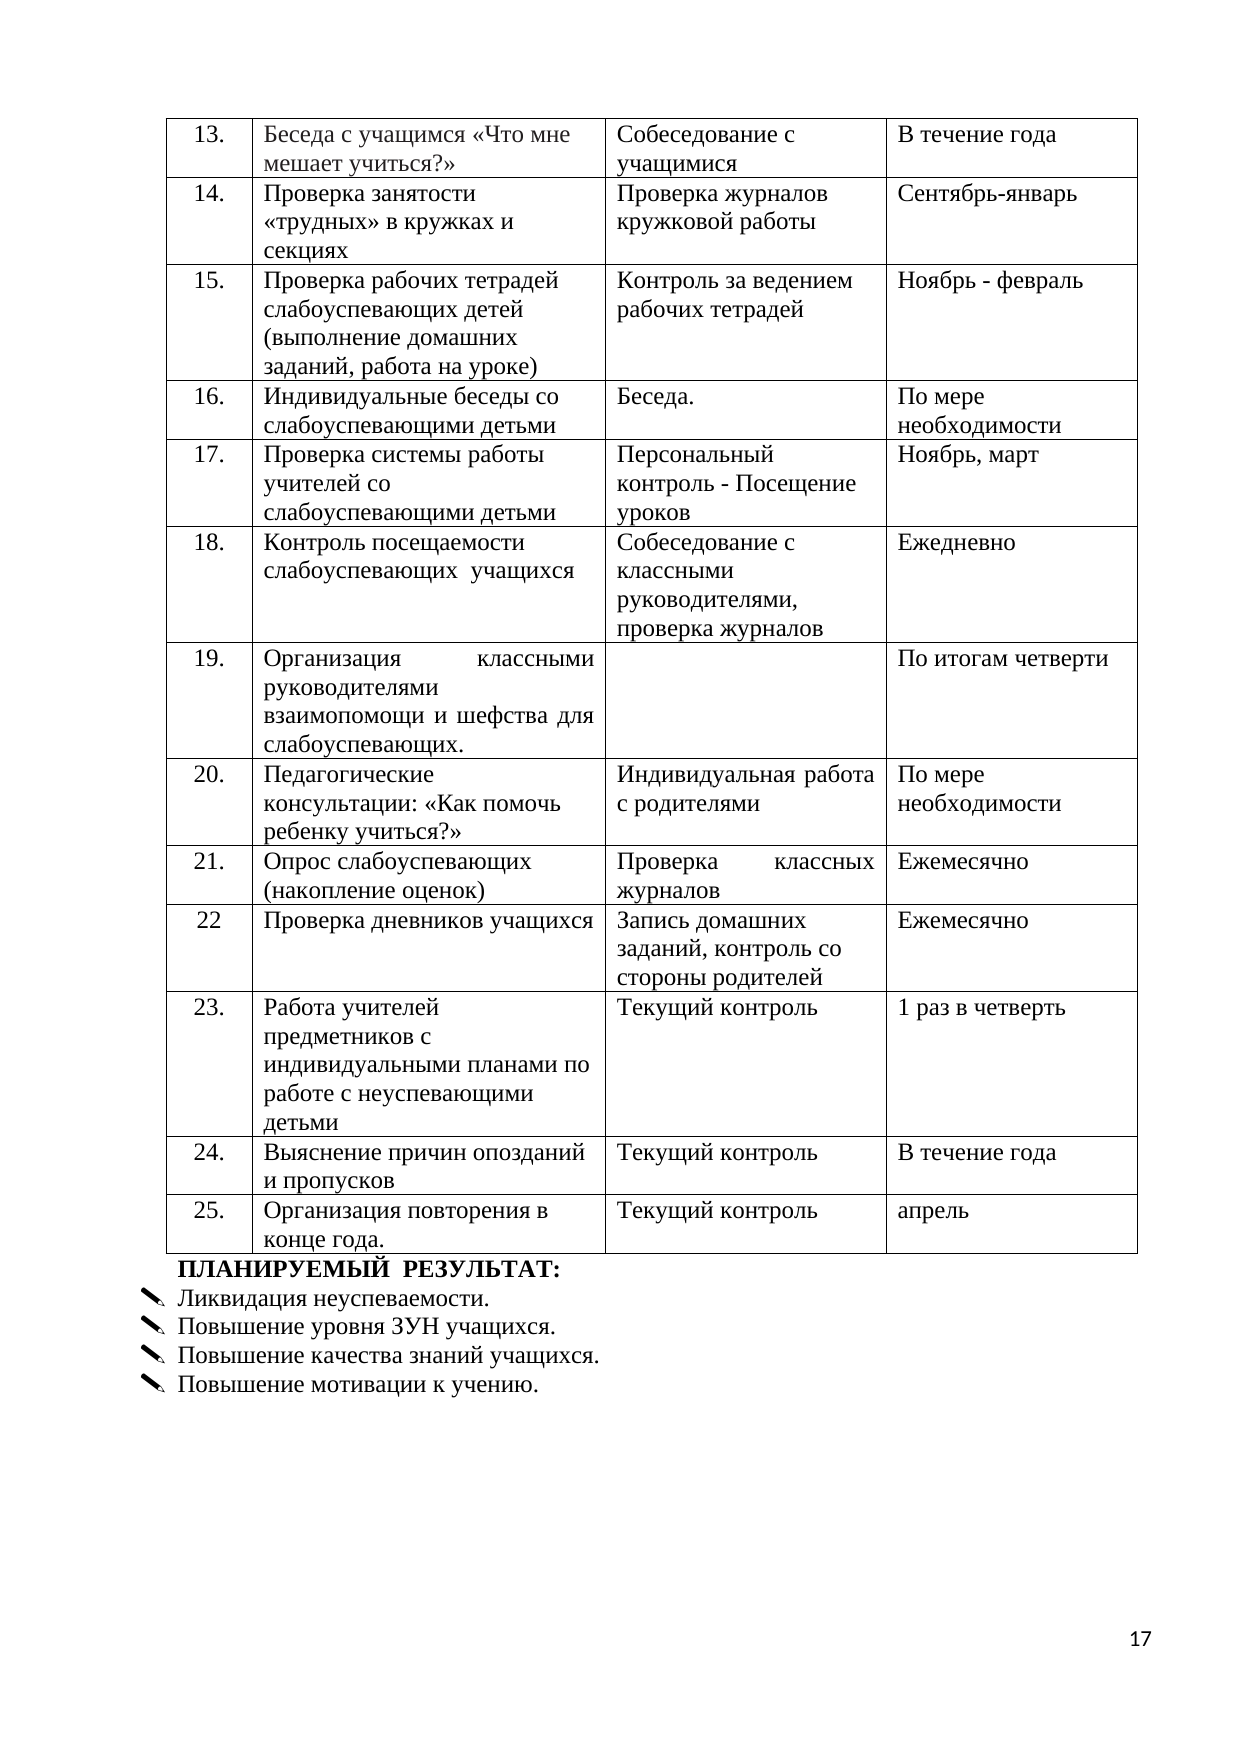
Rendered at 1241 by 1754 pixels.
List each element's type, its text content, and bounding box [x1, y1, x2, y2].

table_cell Беседа. [606, 381, 886, 438]
table_cell 16. [167, 381, 252, 438]
table_cell 18. [167, 527, 252, 642]
table_cell 22 [167, 905, 252, 991]
table_cell Проверка журналов кружковой работы [606, 178, 886, 264]
table_cell Контроль посещаемости слабоуспевающих учащихся [253, 527, 605, 642]
table_cell апрель [887, 1195, 1137, 1253]
table_cell По мере необходимости [887, 381, 1137, 438]
table_cell Ежедневно [887, 527, 1137, 642]
table_cell По итогам четверти [887, 643, 1137, 758]
list Повышение уровня ЗУН учащихся. [140, 1311, 1152, 1340]
table_cell 24. [167, 1137, 252, 1194]
table_cell Индивидуальные беседы со слабоуспевающими детьми [253, 381, 605, 438]
table_cell [606, 643, 886, 758]
table_cell Опрос слабоуспевающих (накопление оценок) [253, 846, 605, 904]
table_cell 21. [167, 846, 252, 904]
table_cell Ежемесячно [887, 905, 1137, 991]
table_cell По мере необходимости [887, 759, 1137, 845]
table_cell В течение года [887, 1137, 1137, 1194]
text ПЛАНИРУЕМЫЙ РЕЗУЛЬТАТ: [177, 1254, 1152, 1283]
list Ликвидация неуспеваемости. [140, 1283, 1152, 1311]
list Повышение мотивации к учению. [140, 1369, 1152, 1398]
table_cell Текущий контроль [606, 1137, 886, 1194]
table_cell Персональный контроль - Посещение уроков [606, 440, 886, 526]
table_cell Проверка дневников учащихся [253, 905, 605, 991]
table_cell В течение года [887, 119, 1137, 177]
table_cell Запись домашних заданий, контроль со стороны родителей [606, 905, 886, 991]
table_cell Проверка системы работы учителей со слабоуспевающими детьми [253, 440, 605, 526]
table_cell 23. [167, 992, 252, 1136]
table_cell Индивидуальная работа с родителями [606, 759, 886, 845]
table_cell 25. [167, 1195, 252, 1253]
list Повышение качества знаний учащихся. [140, 1340, 1152, 1369]
table_cell Ежемесячно [887, 846, 1137, 904]
table_cell Проверка занятости «трудных» в кружках и секциях [253, 178, 605, 264]
table_cell 1 раз в четверть [887, 992, 1137, 1136]
table_cell Ноябрь - февраль [887, 265, 1137, 380]
table_cell Выяснение причин опозданий и пропусков [253, 1137, 605, 1194]
table_cell 20. [167, 759, 252, 845]
table_cell Ноябрь, март [887, 440, 1137, 526]
table_cell Педагогические консультации: «Как помочь ребенку учиться?» [253, 759, 605, 845]
table_cell Проверка рабочих тетрадей слабоуспевающих детей (выполнение домашних заданий, работа на уроке) [253, 265, 605, 380]
table_cell Организация классными руководителями взаимопомощи и шефства для слабоуспевающих. [253, 643, 605, 758]
table_cell 19. [167, 643, 252, 758]
table_cell 13. [167, 119, 252, 177]
table_cell Сентябрь-январь [887, 178, 1137, 264]
table_cell 14. [167, 178, 252, 264]
table_cell Работа учителей предметников с индивидуальными планами по работе с неуспевающими детьми [253, 992, 605, 1136]
table_cell Организация повторения в конце года. [253, 1195, 605, 1253]
table_cell 15. [167, 265, 252, 380]
table_cell Собеседование с учащимися [606, 119, 886, 177]
table_cell Текущий контроль [606, 992, 886, 1136]
table_cell Проверка классных журналов [606, 846, 886, 904]
table_cell Беседа с учащимся «Что мне мешает учиться?» [253, 119, 605, 177]
table_cell Текущий контроль [606, 1195, 886, 1253]
table_cell Контроль за ведением рабочих тетрадей [606, 265, 886, 380]
table_cell 17. [167, 440, 252, 526]
table_cell Собеседование с классными руководителями, проверка журналов [606, 527, 886, 642]
